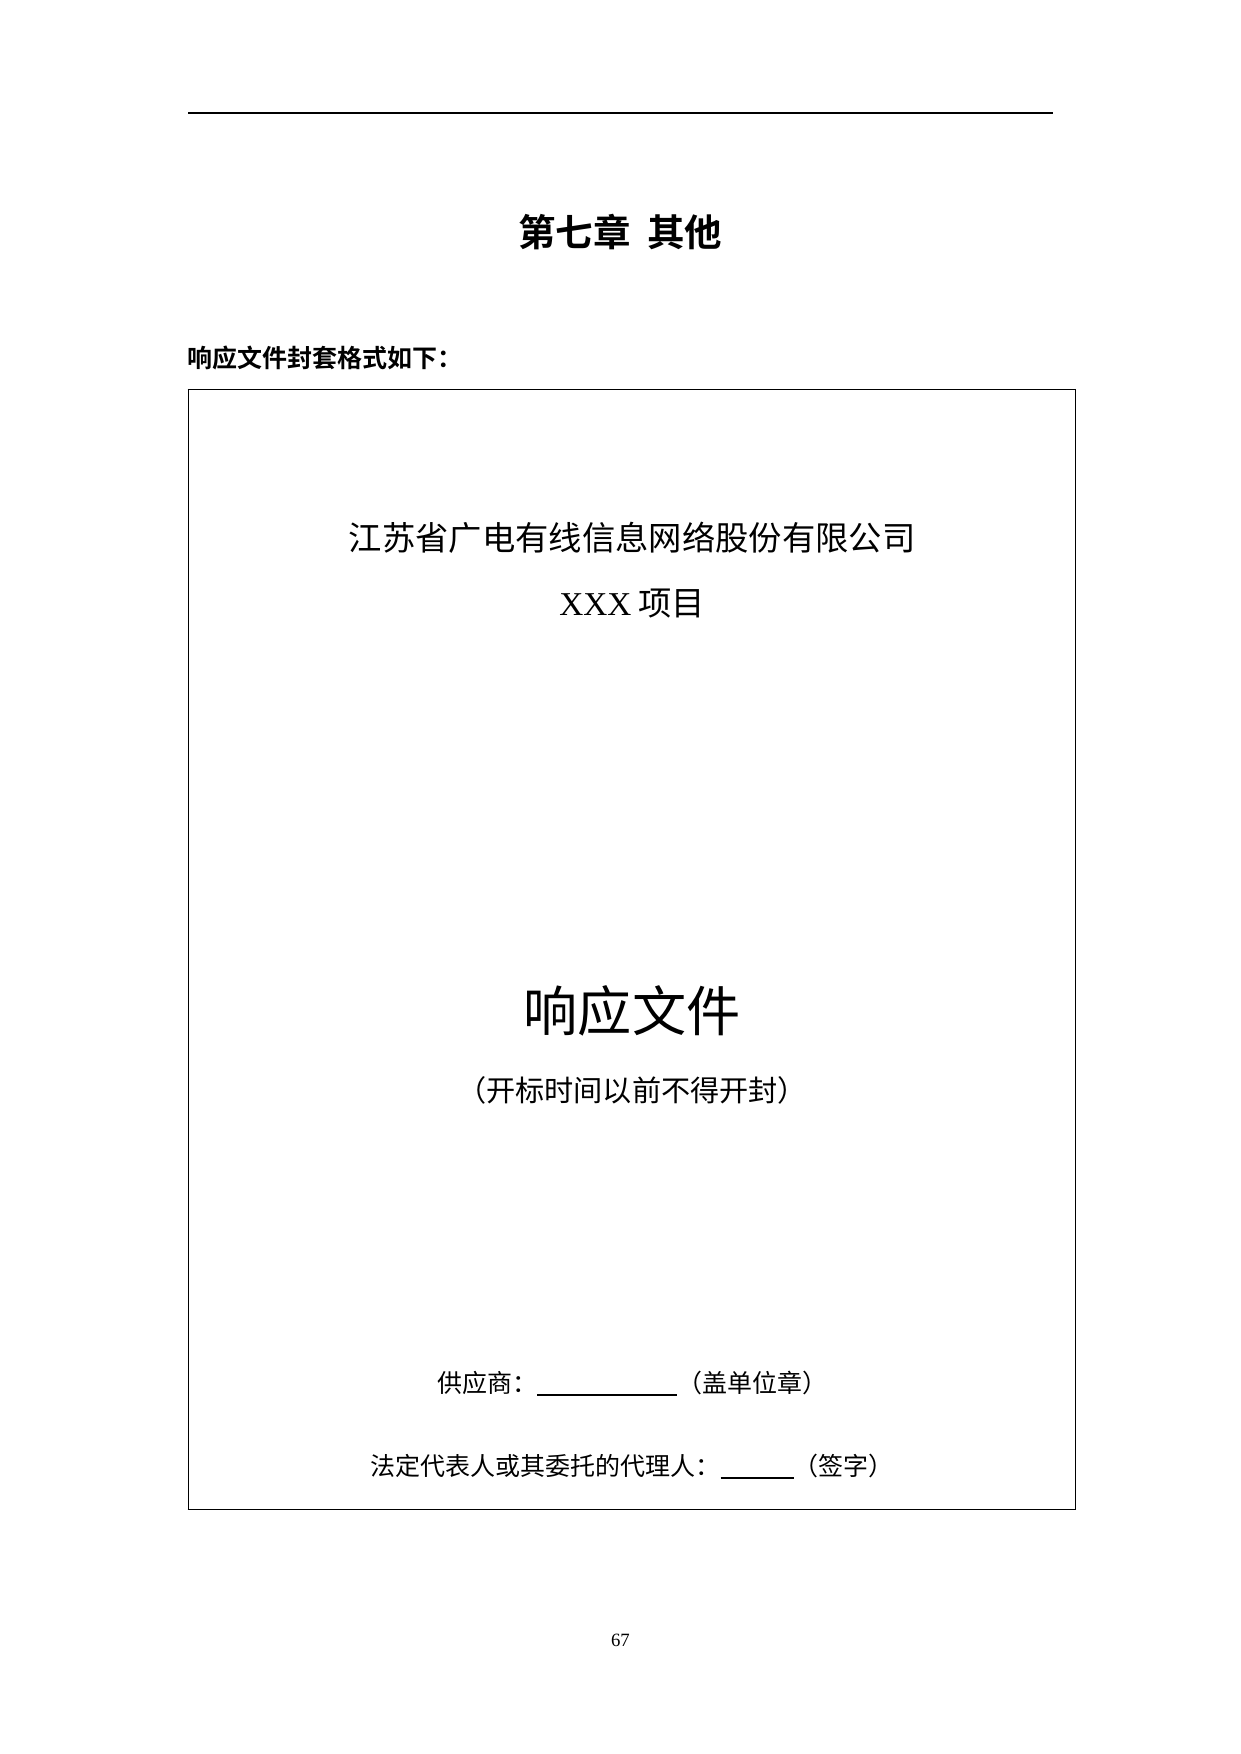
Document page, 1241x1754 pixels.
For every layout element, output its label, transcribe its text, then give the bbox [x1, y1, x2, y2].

text 响应文件封套格式如下： [187, 324, 1053, 389]
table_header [189, 390, 1075, 1509]
subtitle 第七章 其他 [187, 197, 1053, 262]
